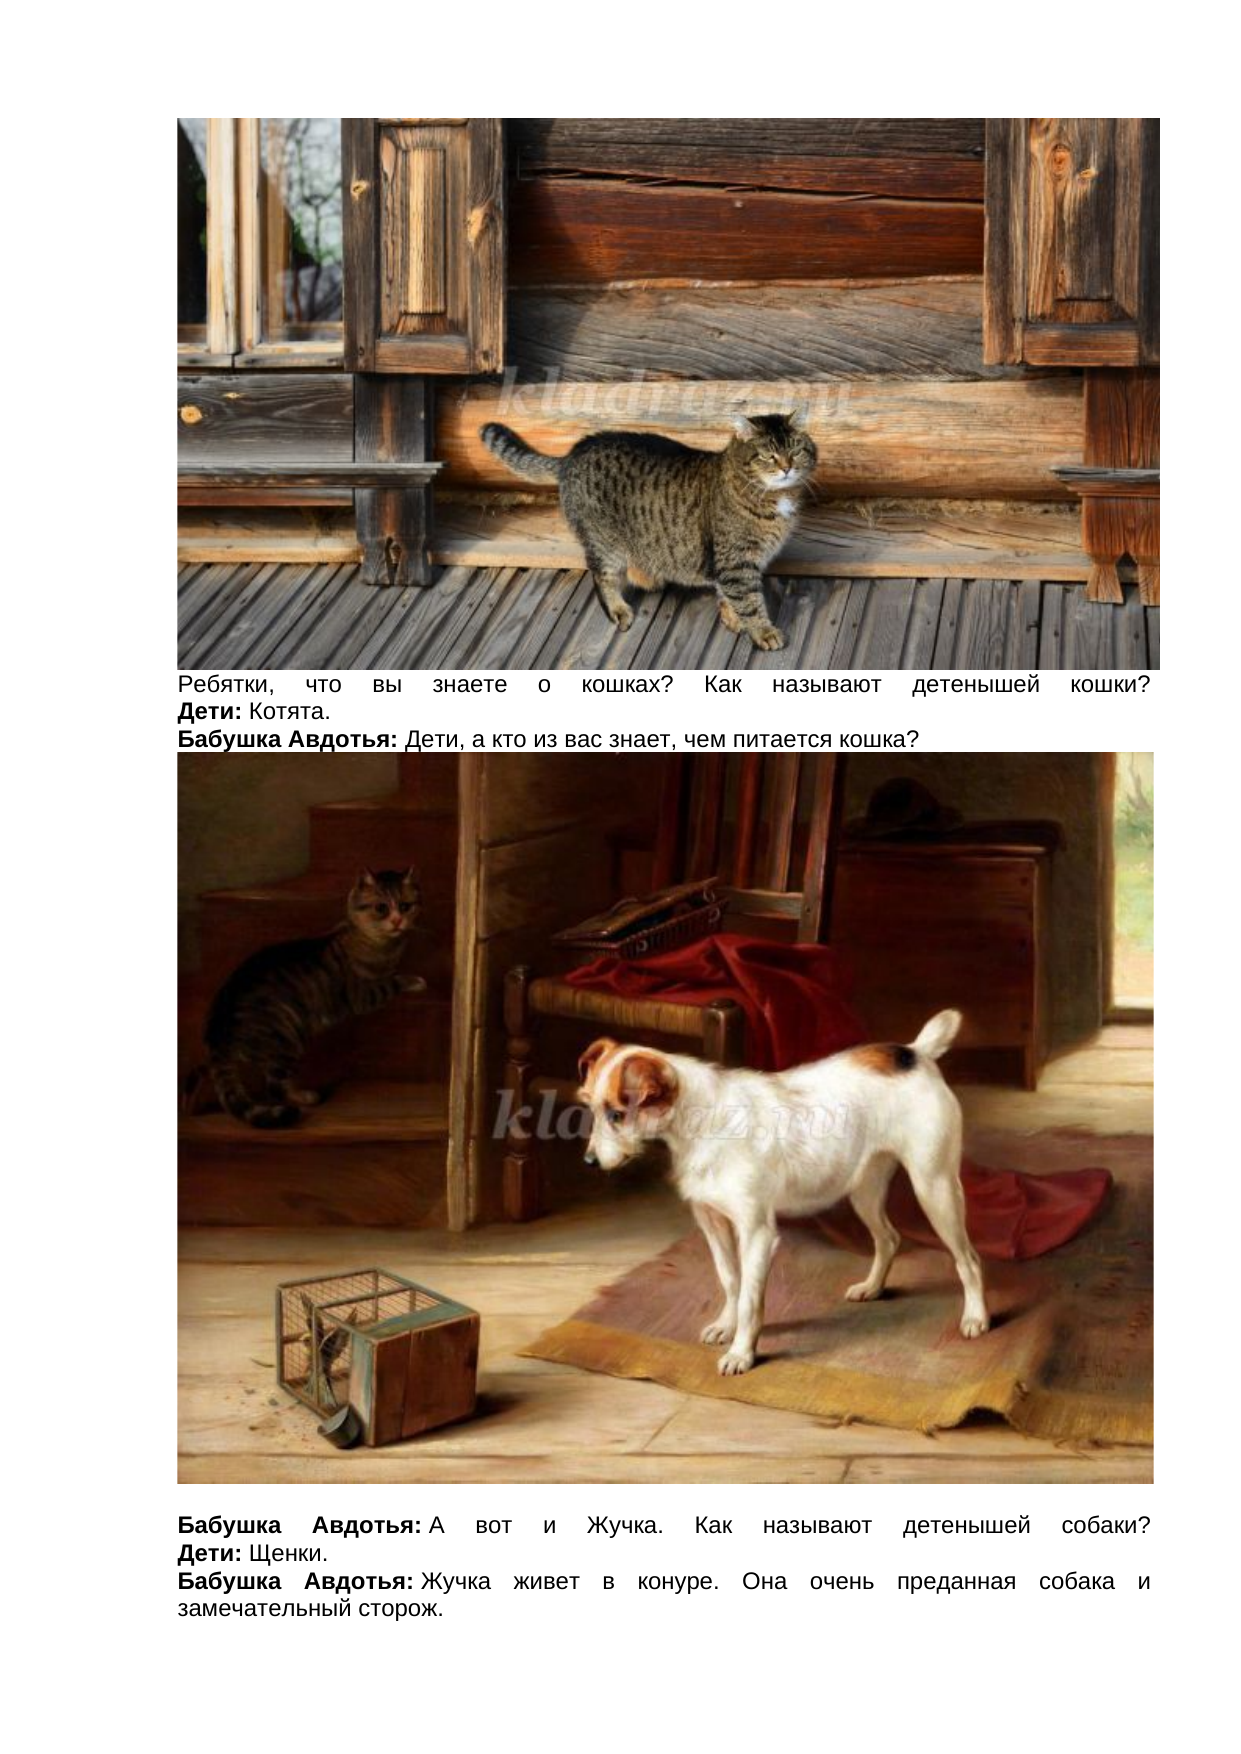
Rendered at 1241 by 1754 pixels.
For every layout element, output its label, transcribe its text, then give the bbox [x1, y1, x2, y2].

text Ребятки, что вы знаете о кошках? Как называют детенышей кошки? Дети: Котята. Бабушка Авдотья: Дети, а кто из вас знает, чем питается кошка? [177, 670, 1152, 752]
text Бабушка Авдотья: А вот и Жучка. Как называют детенышей собаки? Дети: Щенки. Бабушка Авдотья: Жучка живет в конуре. Она очень преданная собака и замечательный сторож. [177, 1484, 1152, 1622]
picture [177, 118, 1160, 670]
picture [177, 752, 1154, 1484]
